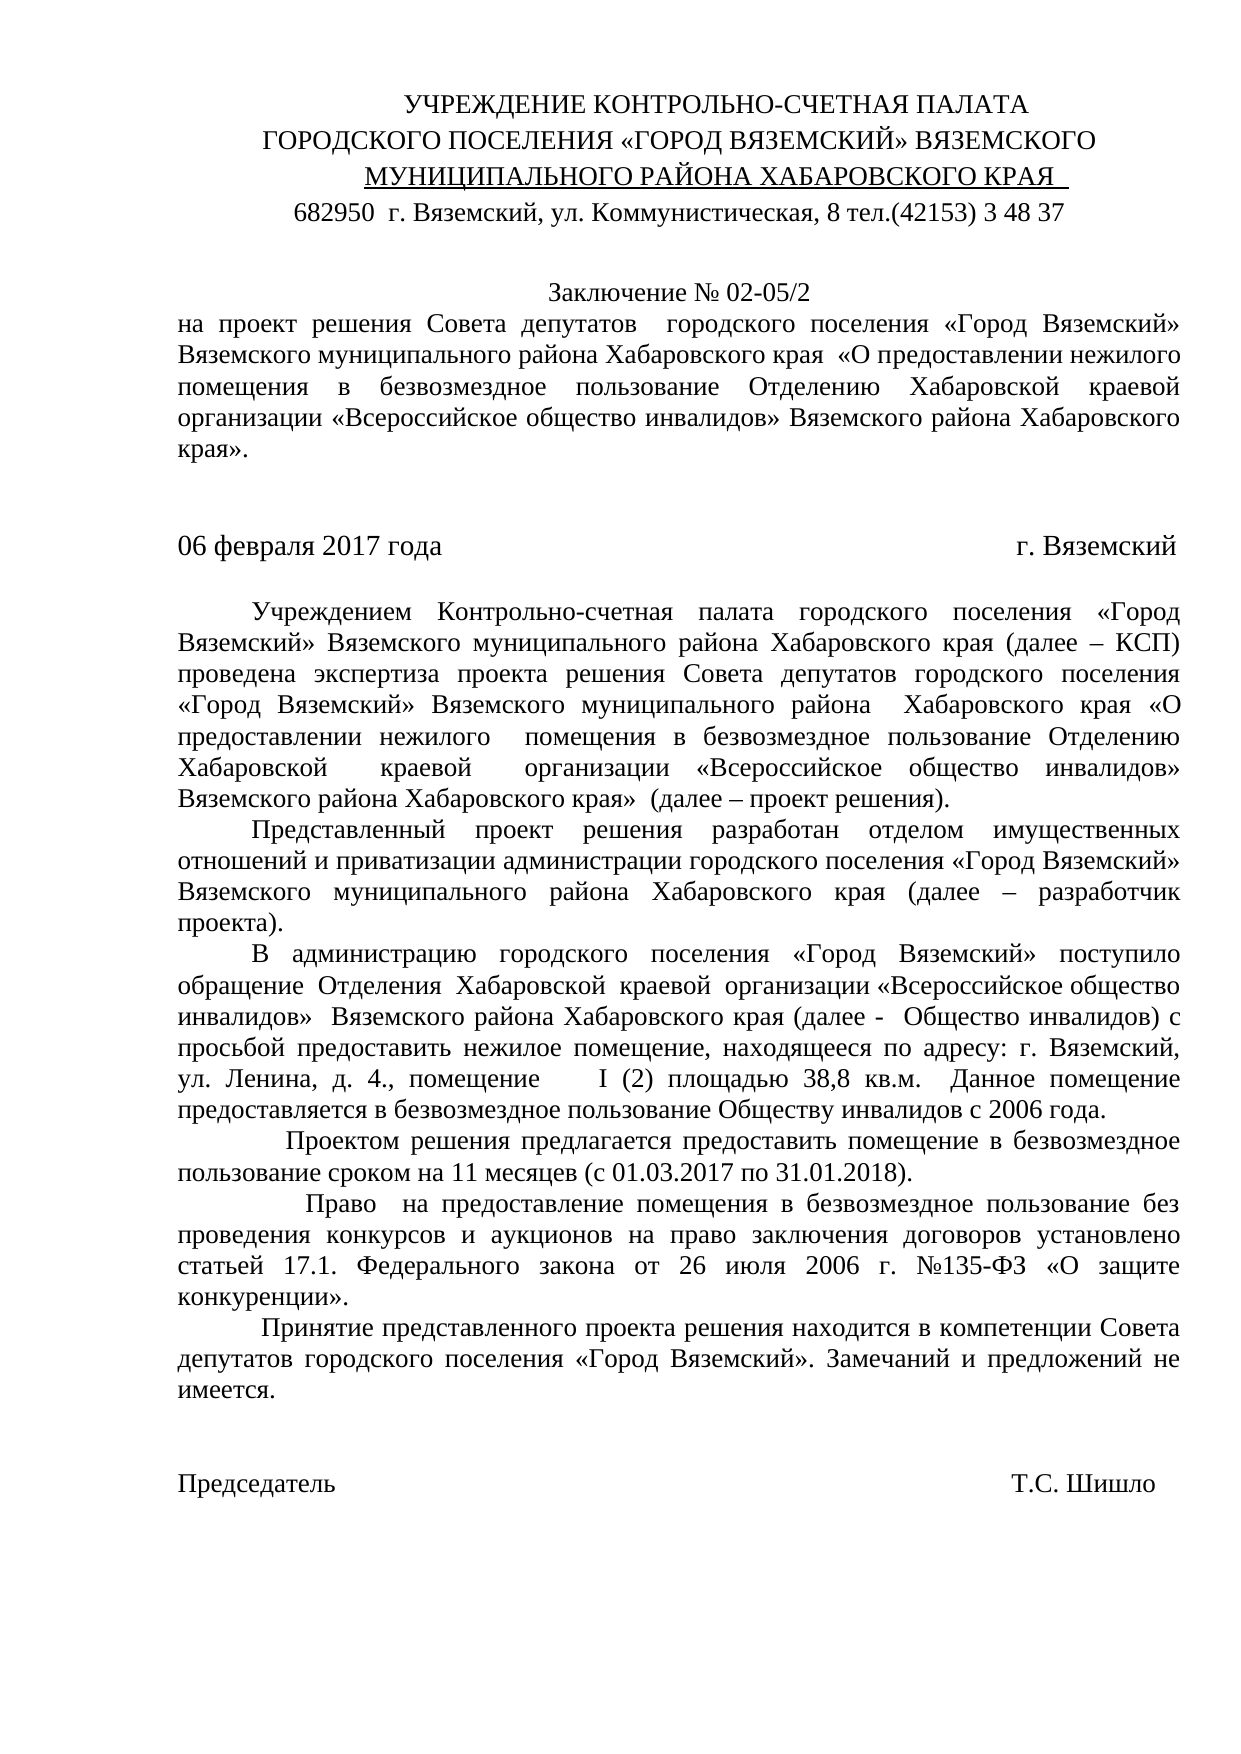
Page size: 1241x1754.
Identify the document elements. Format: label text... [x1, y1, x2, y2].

text Принятие представленного проекта решения находится в компетенции Совета депутатов городского поселения «Город Вяземский». Замечаний и предложений не имеется. [177, 1311, 1181, 1405]
text Проектом решения предлагается предоставить помещение в безвозмездное пользование сроком на 11 месяцев (с 01.03.2017 по 31.01.2018). [177, 1124, 1181, 1187]
text УЧРЕЖДЕНИЕ КОНТРОЛЬНО-СЧЕТНАЯ ПАЛАТА ГОРОДСКОГО ПОСЕЛЕНИЯ «ГОРОД ВЯЗЕМСКИЙ» ВЯЗЕМСКОГО [177, 89, 1181, 156]
title Заключение № 02-05/2 [177, 276, 1181, 307]
text 06 февраля 2017 года г. Вяземский [177, 528, 1181, 561]
text 682950 г. Вяземский, ул. Коммунистическая, 8 тел.(42153) 3 48 37 [177, 196, 1181, 227]
text Председатель Т.С. Шишло [177, 1467, 1181, 1498]
text Право на предоставление помещения в безвозмездное пользование без проведения конкурсов и аукционов на право заключения договоров установлено статьей 17.1. Федерального закона от 26 июля 2006 г. №135-ФЗ «О защите конкуренции». [177, 1187, 1181, 1311]
text Представленный проект решения разработан отделом имущественных отношений и приватизации администрации городского поселения «Город Вяземский» Вяземского муниципального района Хабаровского края (далее – разработчик проекта). [177, 813, 1181, 938]
text МУНИЦИПАЛЬНОГО РАЙОНА ХАБАРОВСКОГО КРАЯ_ [177, 160, 1181, 191]
text В администрацию городского поселения «Город Вяземский» поступило обращение Отделения Хабаровской краевой организации «Всероссийское общество инвалидов» Вяземского района Хабаровского края (далее - Общество инвалидов) с просьбой предоставить нежилое помещение, находящееся по адресу: г. Вяземский, ул. Ленина, д. 4., помещение I (2) площадью 38,8 кв.м. Данное помещение предоставляется в безвозмездное пользование Обществу инвалидов с 2006 года. [177, 938, 1181, 1124]
title на проект решения Совета депутатов городского поселения «Город Вяземский» Вяземского муниципального района Хабаровского края «О предоставлении нежилого помещения в безвозмездное пользование Отделению Хабаровской краевой организации «Всероссийское общество инвалидов» Вяземского района Хабаровского края». [177, 307, 1181, 463]
text Учреждением Контрольно-счетная палата городского поселения «Город Вяземский» Вяземского муниципального района Хабаровского края (далее – КСП) проведена экспертиза проекта решения Совета депутатов городского поселения «Город Вяземский» Вяземского муниципального района Хабаровского края «О предоставлении нежилого помещения в безвозмездное пользование Отделению Хабаровской краевой организации «Всероссийское общество инвалидов» Вяземского района Хабаровского края» (далее – проект решения). [177, 595, 1181, 813]
